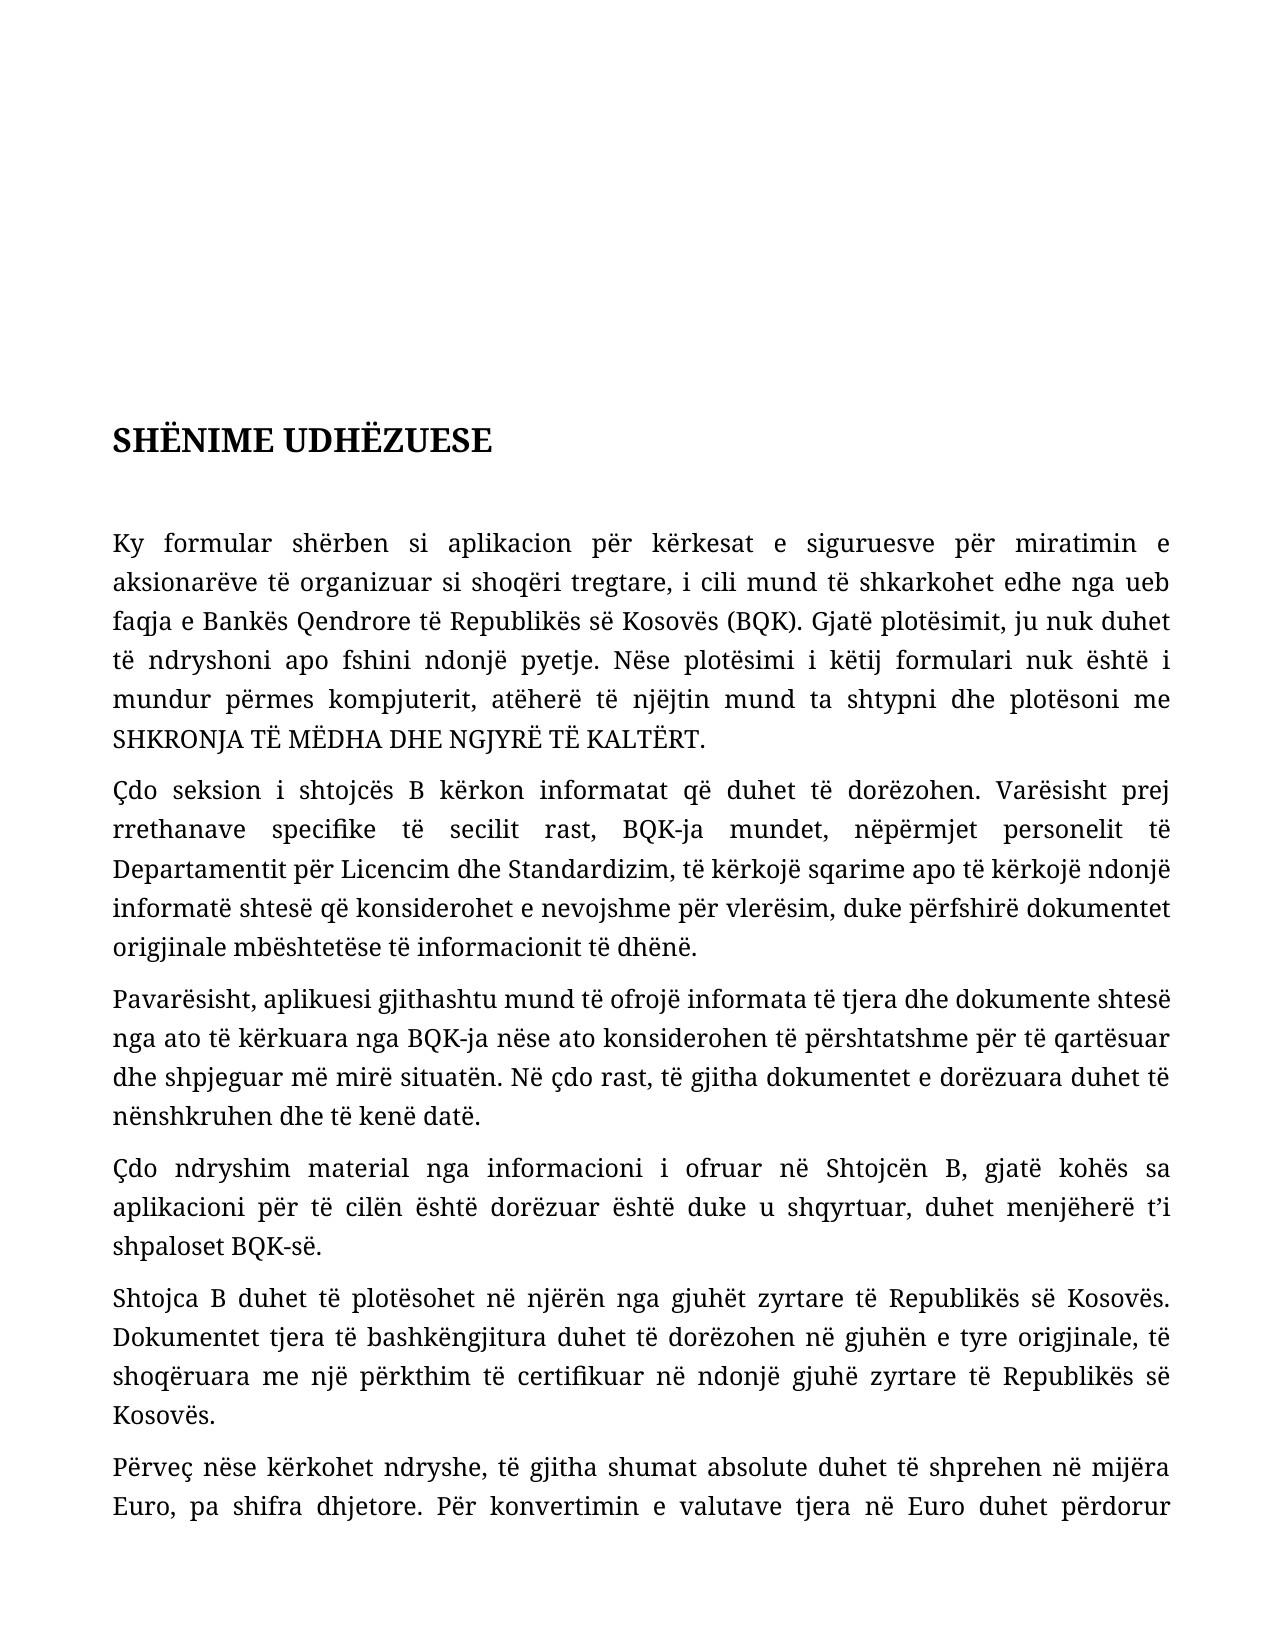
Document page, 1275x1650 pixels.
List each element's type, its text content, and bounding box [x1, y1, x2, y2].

subtitle SHËNIME UDHËZUESE [112, 417, 1172, 462]
text Pavarësisht, aplikuesi gjithashtu mund të ofrojë informata të tjera dhe dokumente shtesë nga ato të kërkuara nga BQK-ja nëse ato konsiderohen të përshtatshme për të qartësuar dhe shpjeguar më mirë situatën. Në çdo rast, të gjitha dokumentet e dorëzuara duhet të nënshkruhen dhe të kenë datë. [112, 981, 1172, 1133]
text Çdo ndryshim material nga informacioni i ofruar në Shtojcën B, gjatë kohës sa aplikacioni për të cilën është dorëzuar është duke u shqyrtuar, duhet menjëherë t’i shpaloset BQK-së. [112, 1151, 1172, 1263]
text Ky formular shërben si aplikacion për kërkesat e siguruesve për miratimin e aksionarëve të organizuar si shoqëri tregtare, i cili mund të shkarkohet edhe nga ueb faqja e Bankës Qendrore të Republikës së Kosovës (BQK). Gjatë plotësimit, ju nuk duhet të ndryshoni apo fshini ndonjë pyetje. Nëse plotësimi i këtij formulari nuk është i mundur përmes kompjuterit, atëherë të njëjtin mund ta shtypni dhe plotësoni me SHKRONJA TË MËDHA DHE NGJYRË TË KALTËRT. [112, 526, 1172, 755]
text Çdo seksion i shtojcës B kërkon informatat që duhet të dorëzohen. Varësisht prej rrethanave specifike të secilit rast, BQK-ja mundet, nëpërmjet personelit të Departamentit për Licencim dhe Standardizim, të kërkojë sqarime apo të kërkojë ndonjë informatë shtesë që konsiderohet e nevojshme për vlerësim, duke përfshirë dokumentet origjinale mbështetëse të informacionit të dhënë. [112, 773, 1172, 964]
text Shtojca B duhet të plotësohet në njërën nga gjuhët zyrtare të Republikës së Kosovës. Dokumentet tjera të bashkëngjitura duhet të dorëzohen në gjuhën e tyre origjinale, të shoqëruara me një përkthim të certifikuar në ndonjë gjuhë zyrtare të Republikës së Kosovës. [112, 1281, 1172, 1432]
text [112, 1450, 1172, 1523]
